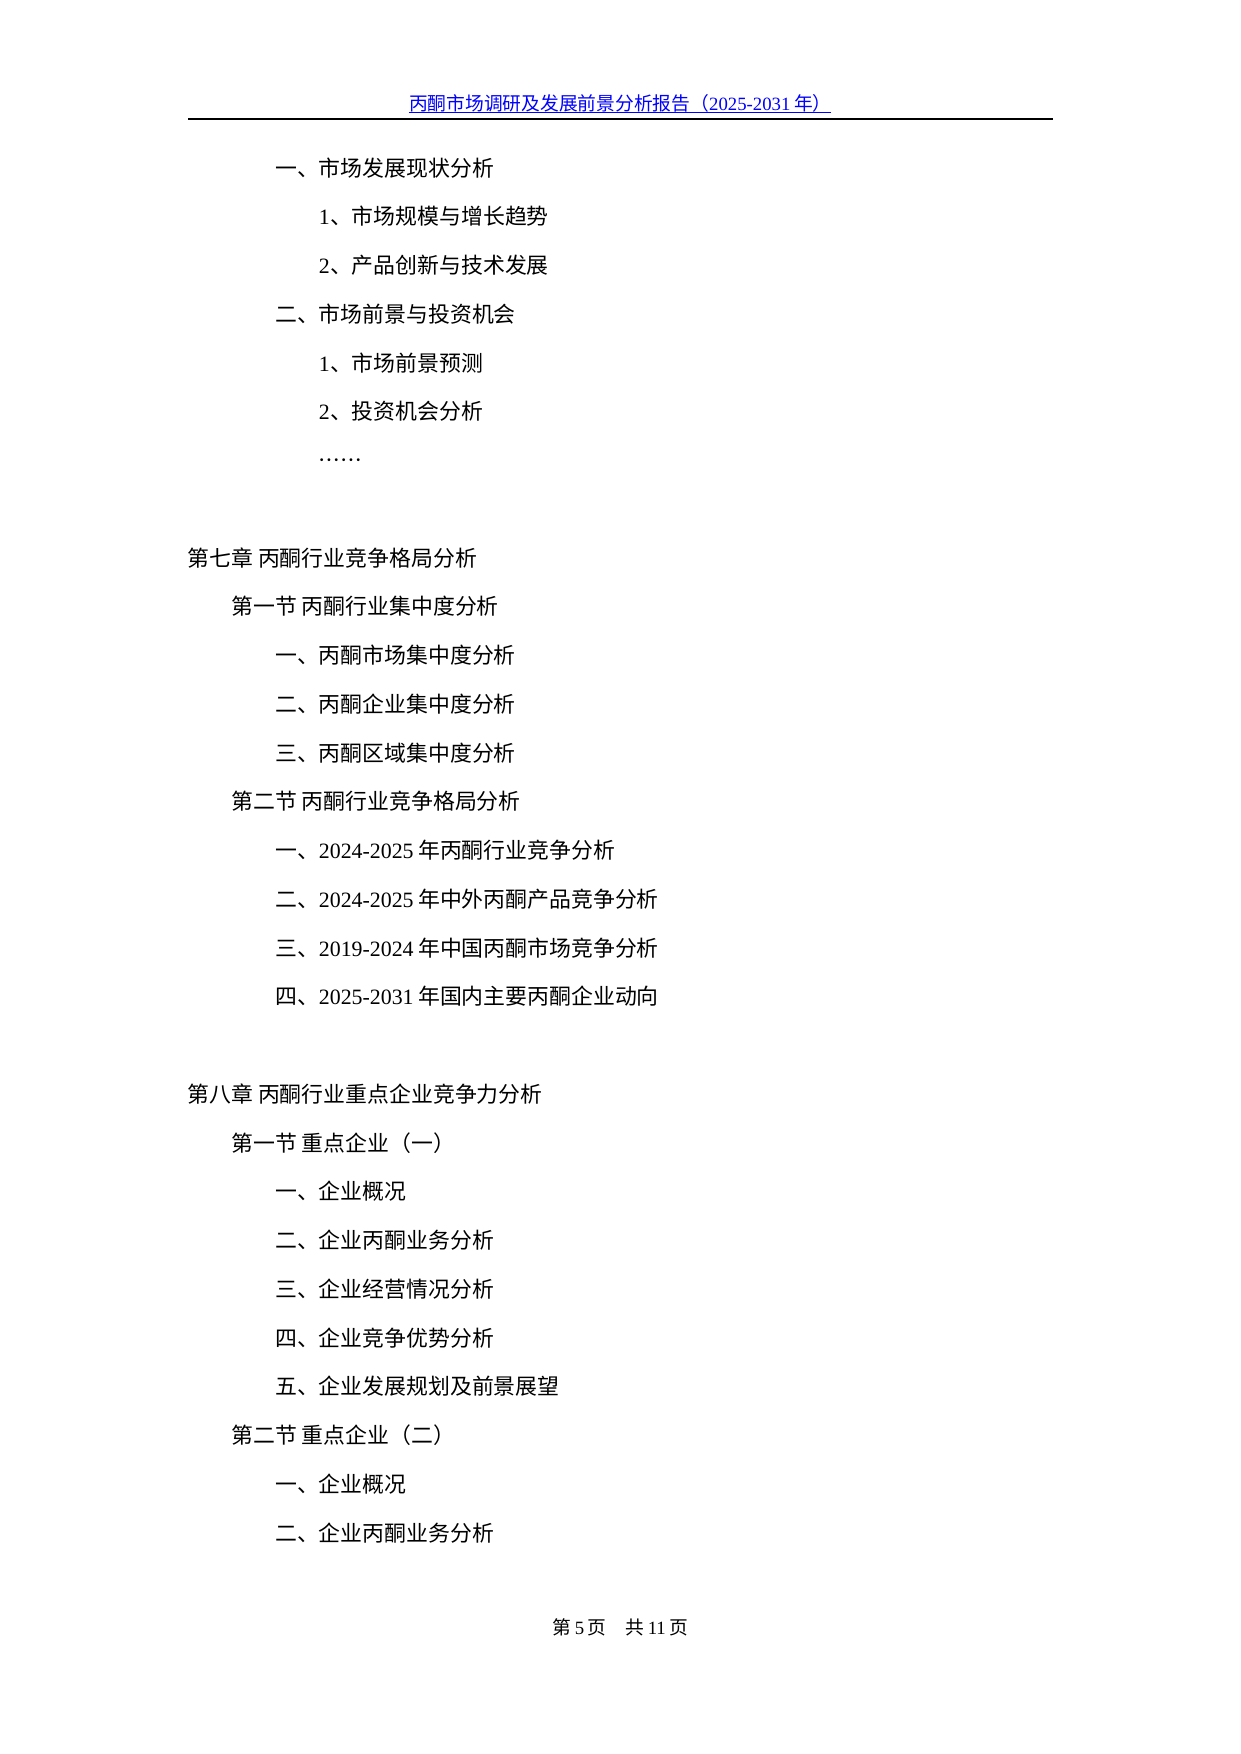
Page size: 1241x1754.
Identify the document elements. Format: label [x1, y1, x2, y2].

text [187, 150, 1053, 1548]
